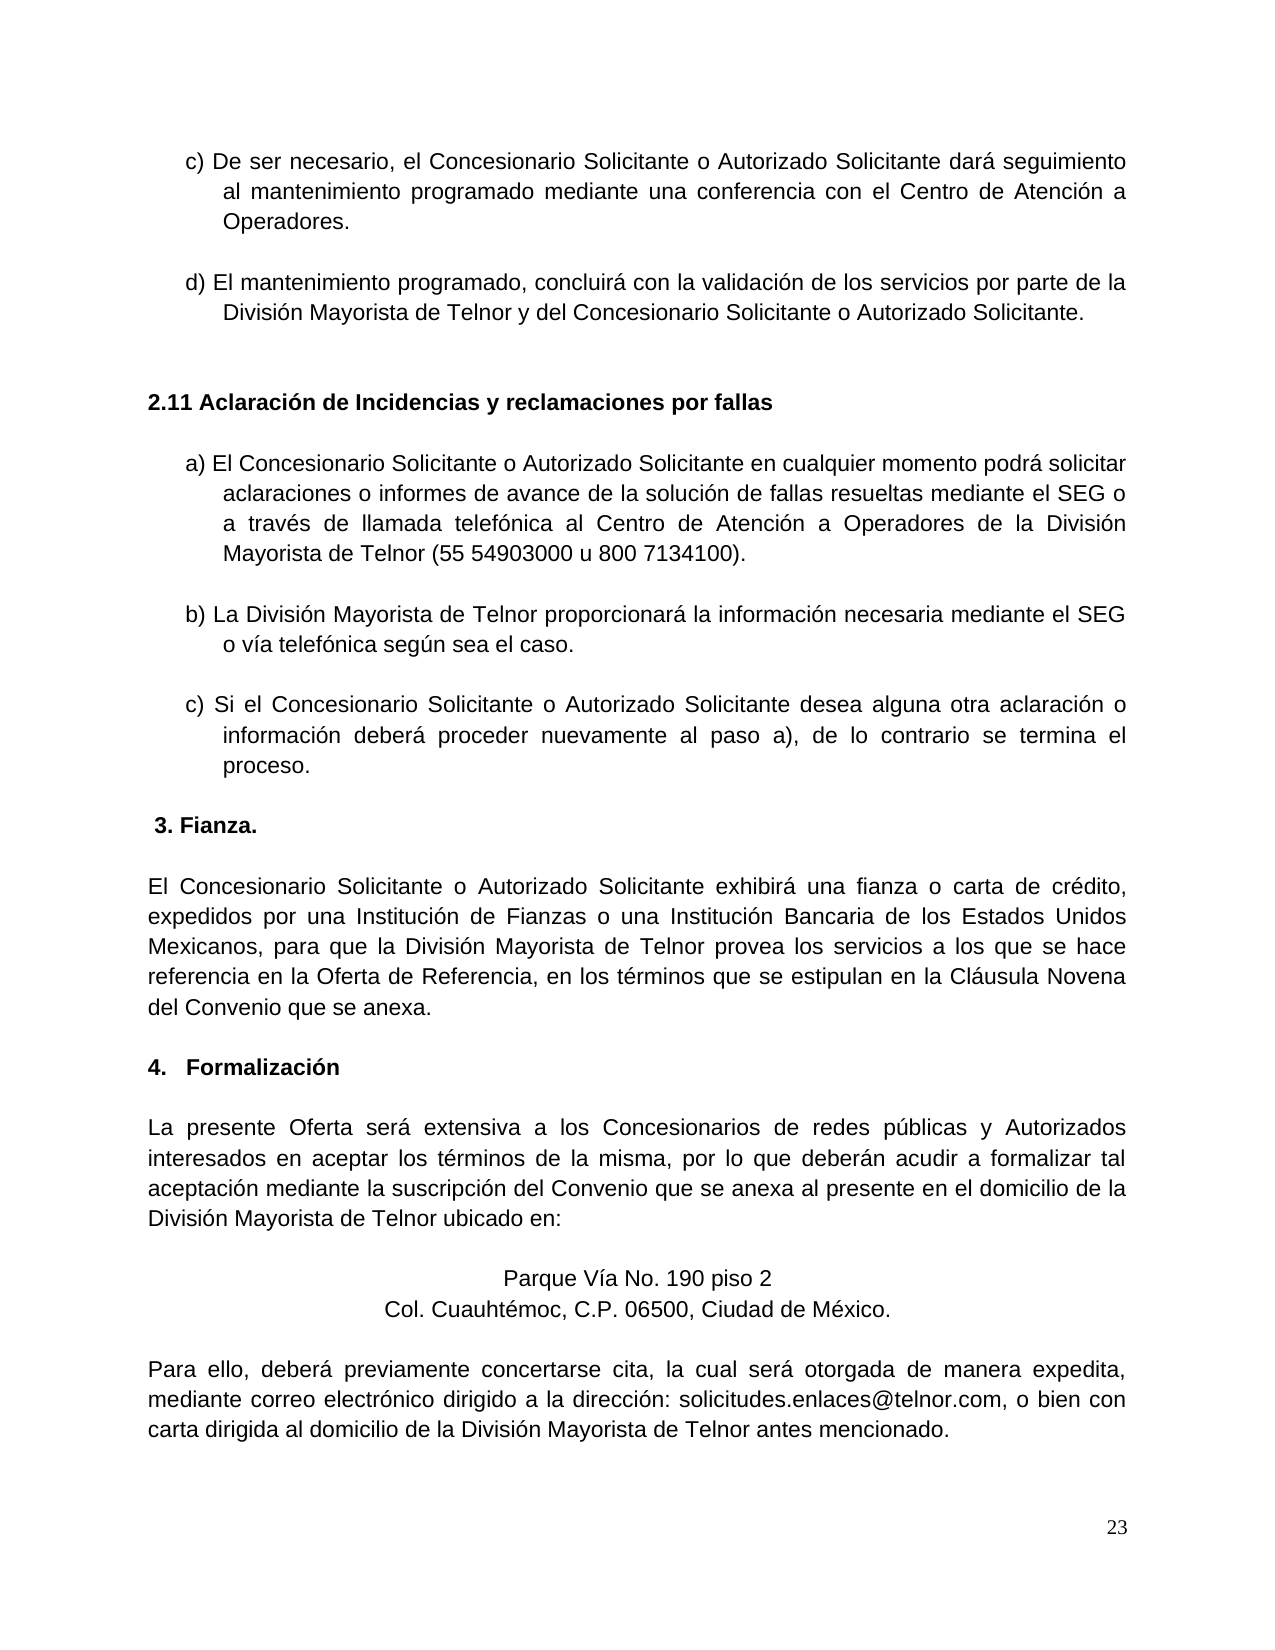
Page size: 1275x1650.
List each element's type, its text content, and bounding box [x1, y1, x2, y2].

text Para ello, deberá previamente concertarse cita, la cual será otorgada de manera expedita, mediante correo electrónico dirigido a la dirección: solicitudes.enlaces@telnor.com, o bien con carta dirigida al domicilio de la División Mayorista de Telnor antes mencionado. [148, 1356, 1127, 1443]
text c) De ser necesario, el Concesionario Solicitante o Autorizado Solicitante dará seguimiento al mantenimiento programado mediante una conferencia con el Centro de Atención a Operadores. [185, 148, 1127, 234]
text La presente Oferta será extensiva a los Concesionarios de redes públicas y Autorizados interesados en aceptar los términos de la misma, por lo que deberán acudir a formalizar tal aceptación mediante la suscripción del Convenio que se anexa al presente en el domicilio de la División Mayorista de Telnor ubicado en: [148, 1114, 1127, 1231]
text El Concesionario Solicitante o Autorizado Solicitante exhibirá una fianza o carta de crédito, expedidos por una Institución de Fianzas o una Institución Bancaria de los Estados Unidos Mexicanos, para que la División Mayorista de Telnor provea los servicios a los que se hace referencia en la Oferta de Referencia, en los términos que se estipulan en la Cláusula Novena del Convenio que se anexa. [148, 873, 1127, 1020]
text 4. Formalización [148, 1054, 1127, 1080]
text 3. Fianza. [148, 812, 1127, 839]
text 2.11 Aclaración de Incidencias y reclamaciones por fallas [148, 389, 1127, 416]
text c) Si el Concesionario Solicitante o Autorizado Solicitante desea alguna otra aclaración o información deberá proceder nuevamente al paso a), de lo contrario se termina el proceso. [185, 691, 1127, 778]
text Col. Cuauhtémoc, C.P. 06500, Ciudad de México. [148, 1296, 1127, 1322]
text d) El mantenimiento programado, concluirá con la validación de los servicios por parte de la División Mayorista de Telnor y del Concesionario Solicitante o Autorizado Solicitante. [185, 268, 1127, 325]
text a) El Concesionario Solicitante o Autorizado Solicitante en cualquier momento podrá solicitar aclaraciones o informes de avance de la solución de fallas resueltas mediante el SEG o a través de llamada telefónica al Centro de Atención a Operadores de la División Mayorista de Telnor (55 54903000 u 800 7134100). [185, 450, 1127, 567]
text Parque Vía No. 190 piso 2 [148, 1265, 1127, 1292]
text b) La División Mayorista de Telnor proporcionará la información necesaria mediante el SEG o vía telefónica según sea el caso. [185, 601, 1127, 657]
